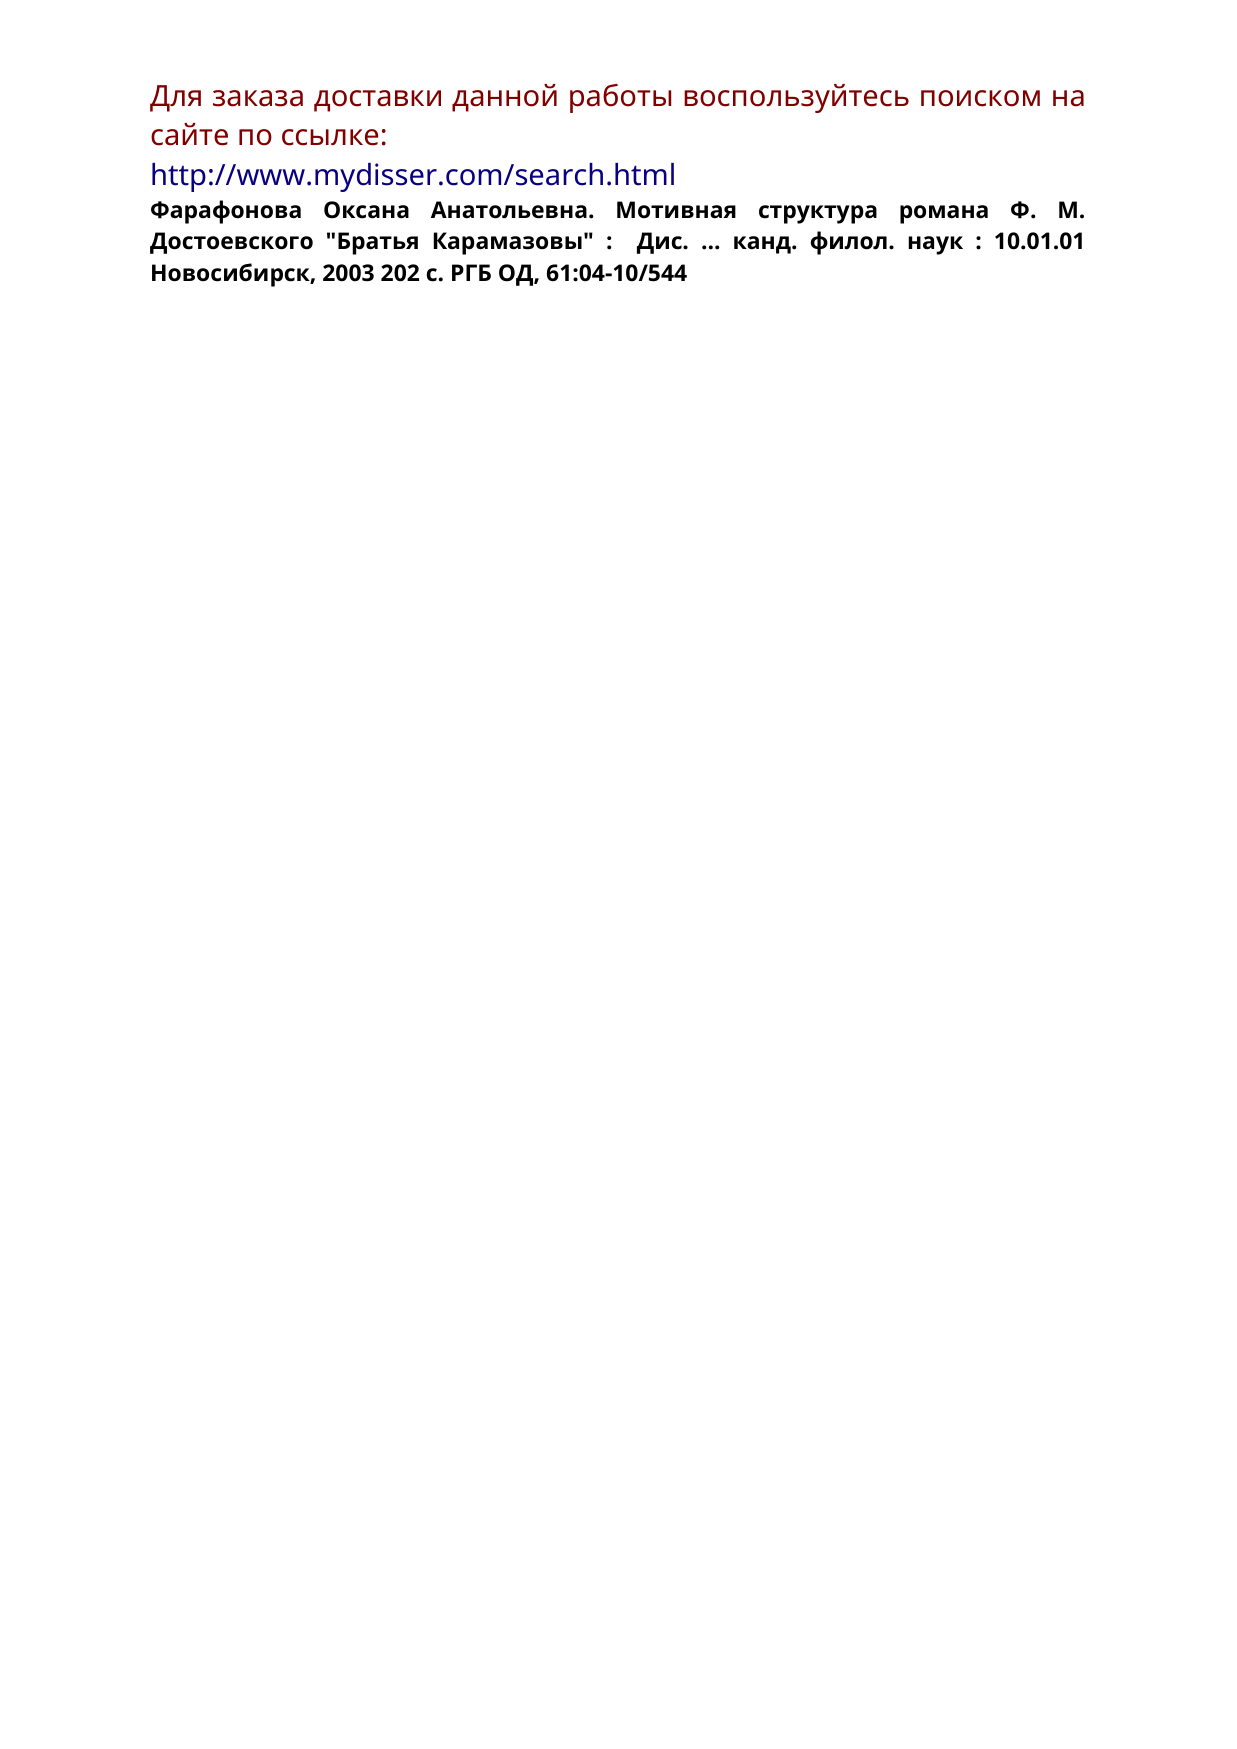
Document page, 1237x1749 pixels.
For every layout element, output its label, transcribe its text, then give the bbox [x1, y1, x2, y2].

text Фарафонова Оксана Анатольевна. Мотивная структура романа Ф. М. Достоевского "Братья Карамазовы" : Дис. ... канд. филол. наук : 10.01.01 Новосибирск, 2003 202 с. РГБ ОД, 61:04-10/544 [150, 194, 1086, 288]
